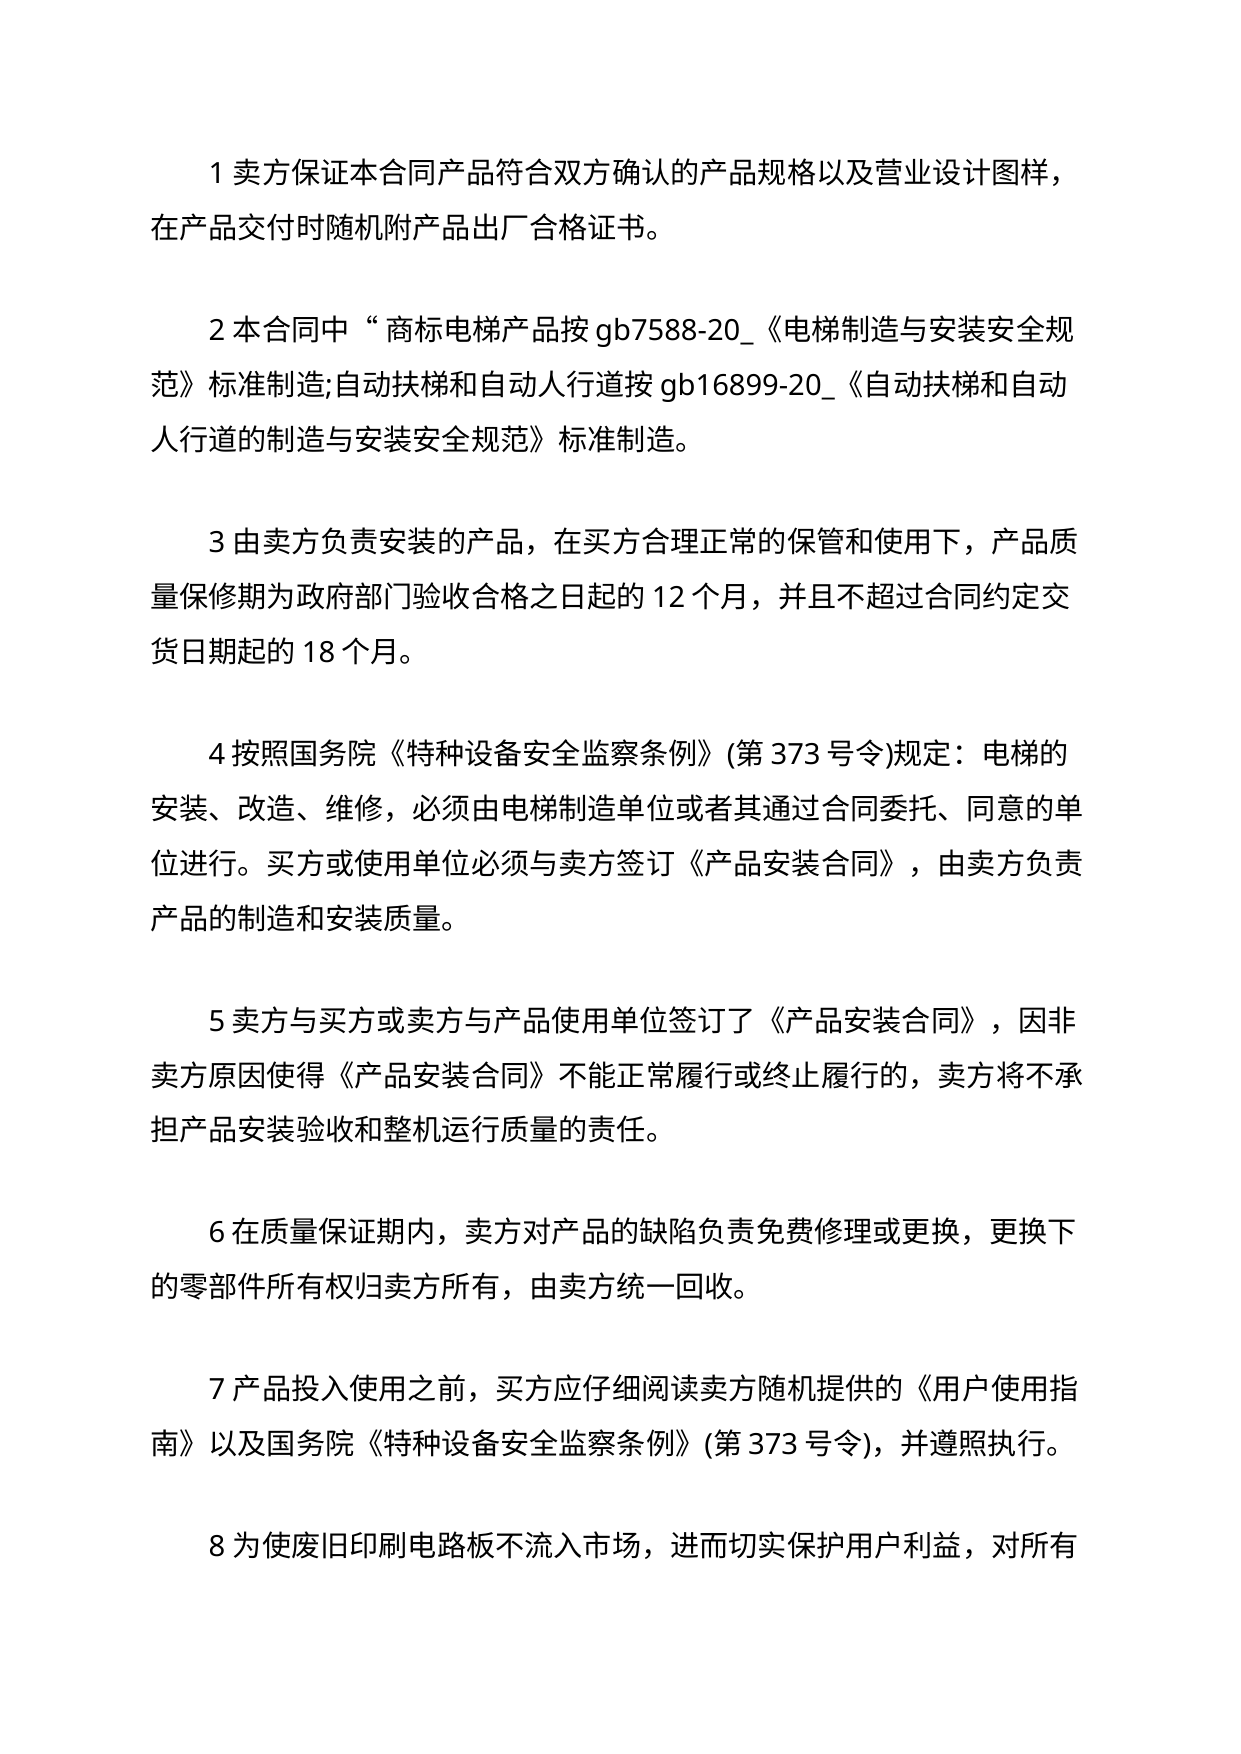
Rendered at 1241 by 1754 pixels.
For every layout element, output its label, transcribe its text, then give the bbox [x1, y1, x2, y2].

text 2 本合同中“ 商标电梯产品按gb7588-20_《电梯制造与安装安全规范》标准制造;自动扶梯和自动人行道按gb16899-20_《自动扶梯和自动人行道的制造与安装安全规范》标准制造。 [150, 307, 1090, 459]
text 6在质量保证期内，卖方对产品的缺陷负责免费修理或更换，更换下的零部件所有权归卖方所有，由卖方统一回收。 [150, 1209, 1090, 1306]
text 7 产品投入使用之前，买方应仔细阅读卖方随机提供的《用户使用指南》以及国务院《特种设备安全监察条例》(第373号令)，并遵照执行。 [150, 1366, 1090, 1463]
text 5卖方与买方或卖方与产品使用单位签订了《产品安装合同》，因非卖方原因使得《产品安装合同》不能正常履行或终止履行的，卖方将不承担产品安装验收和整机运行质量的责任。 [150, 997, 1090, 1149]
text 3 由卖方负责安装的产品，在买方合理正常的保管和使用下，产品质量保修期为政府部门验收合格之日起的12个月，并且不超过合同约定交货日期起的18个月。 [150, 518, 1090, 671]
text 4按照国务院《特种设备安全监察条例》(第373号令)规定：电梯的安装、改造、维修，必须由电梯制造单位或者其通过合同委托、同意的单位进行。买方或使用单位必须与卖方签订《产品安装合同》，由卖方负责产品的制造和安装质量。 [150, 731, 1090, 938]
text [150, 1522, 1090, 1565]
text 1 卖方保证本合同产品符合双方确认的产品规格以及营业设计图样，在产品交付时随机附产品出厂合格证书。 [150, 150, 1090, 247]
